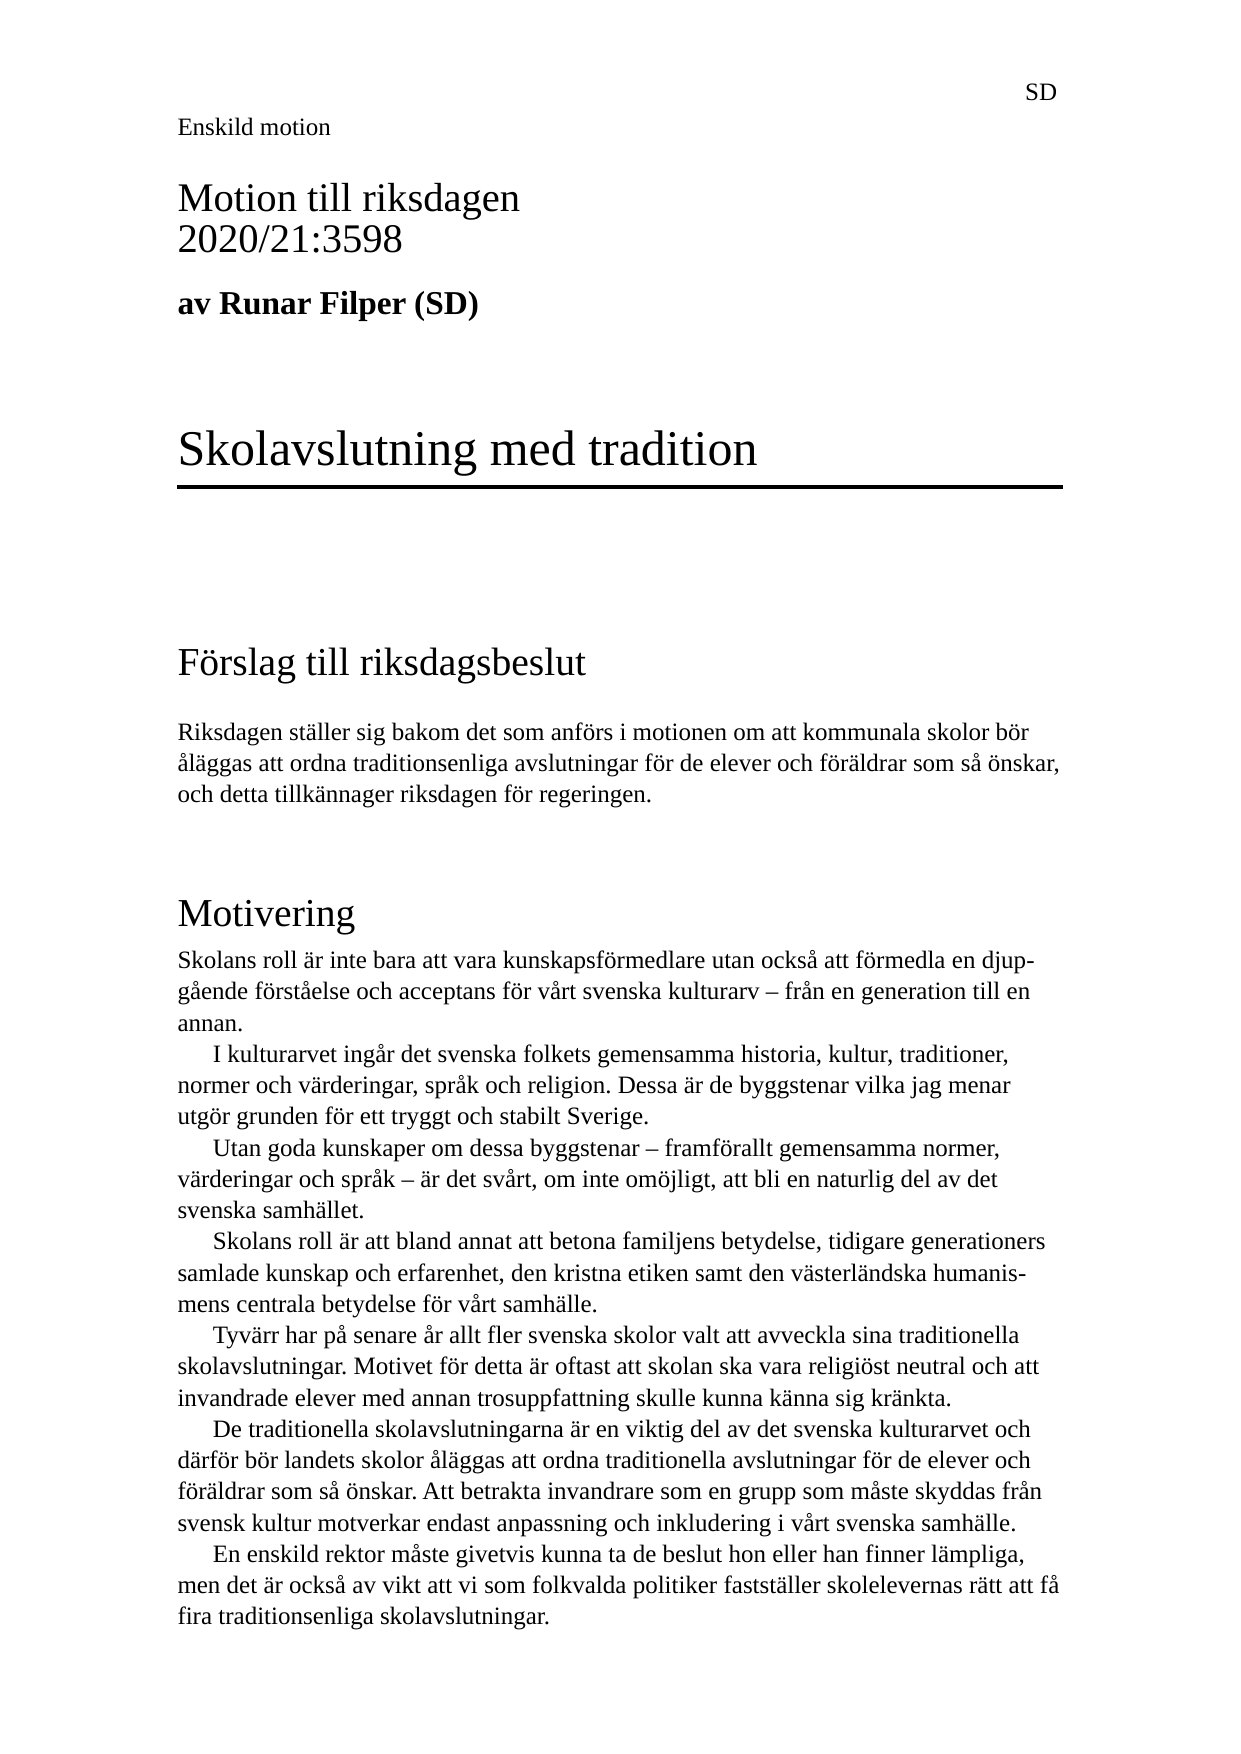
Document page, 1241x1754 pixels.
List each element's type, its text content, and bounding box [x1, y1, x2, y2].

text Skolans roll är att bland annat att betona familjens betydelse, tidigare generationers samlade kunskap och erfarenhet, den kristna etiken samt den västerländska humanismens centrala betydelse för vårt samhälle. [177, 1224, 1063, 1318]
text I kulturarvet ingår det svenska folkets gemensamma historia, kultur, traditioner, normer och värderingar, språk och religion. Dessa är de byggstenar vilka jag menar utgör grunden för ett tryggt och stabilt Sverige. [177, 1036, 1063, 1130]
text Skolans roll är inte bara att vara kunskapsförmedlare utan också att förmedla en djupgående förståelse och acceptans för vårt svenska kulturarv – från en generation till en annan. [177, 943, 1063, 1036]
text Tyvärr har på senare år allt fler svenska skolor valt att avveckla sina traditionella skolavslutningar. Motivet för detta är oftast att skolan ska vara religiöst neutral och att invandrade elever med annan trosuppfattning skulle kunna känna sig kränkta. [177, 1318, 1063, 1411]
text En enskild rektor måste givetvis kunna ta de beslut hon eller han finner lämpliga, men det är också av vikt att vi som folkvalda politiker fastställer skolelevernas rätt att få fira traditionsenliga skolavslutningar. [177, 1536, 1063, 1630]
text De traditionella skolavslutningarna är en viktig del av det svenska kulturarvet och därför bör landets skolor åläggas att ordna traditionella avslutningar för de elever och föräldrar som så önskar. Att betrakta invandrare som en grupp som måste skyddas från svensk kultur motverkar endast anpassning och inkludering i vårt svenska samhälle. [177, 1411, 1063, 1536]
text Utan goda kunskaper om dessa byggstenar – framförallt gemensamma normer, värderingar och språk – är det svårt, om inte omöjligt, att bli en naturlig del av det svenska samhället. [177, 1130, 1063, 1224]
